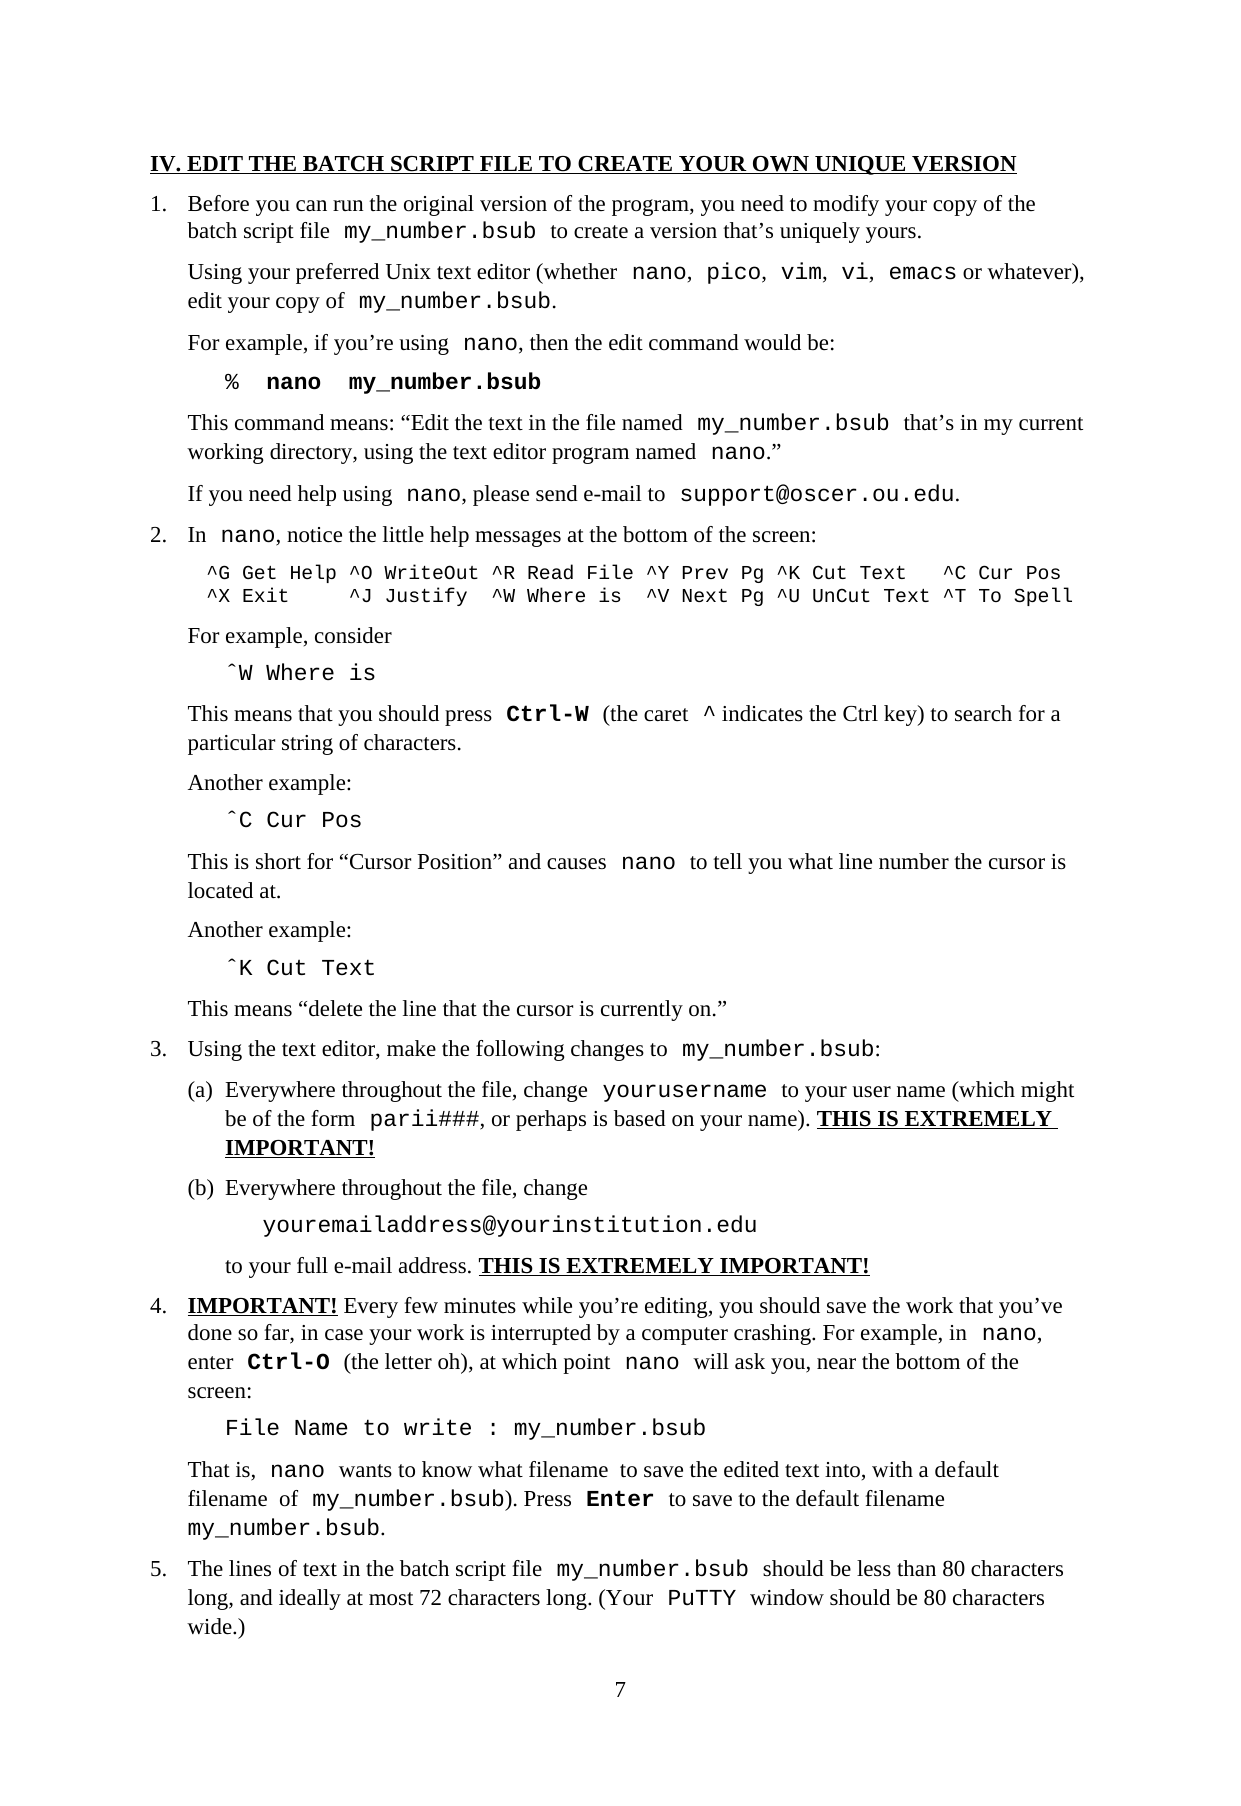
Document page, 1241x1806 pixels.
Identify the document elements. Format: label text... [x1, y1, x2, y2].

list Before you can run the original version of the program, you need to modify your copy of the batch script file my_number.bsub to create a version that’s uniquely yours. [150, 189, 1090, 245]
list The lines of text in the batch script file my_number.bsub should be less than 80 characters long, and ideally at most 72 characters long. (Your PuTTY window should be 80 characters wide.) [150, 1555, 1090, 1639]
text ˆW Where is [225, 661, 1090, 687]
text For example, if you’re using nano, then the edit command would be: [187, 329, 1090, 357]
list Everywhere throughout the file, change yourusername to your user name (which might be of the form parii###, or perhaps is based on your name). THIS IS EXTREMELY IMPORTANT! [187, 1076, 1090, 1160]
text Using your preferred Unix text editor (whether nano, pico, vim, vi, emacs or whatever), edit your copy of my_number.bsub. [187, 258, 1090, 315]
text Another example: [187, 916, 1090, 943]
text This is short for “Cursor Position” and causes nano to tell you what line number the cursor is located at. [187, 848, 1090, 903]
text % nano my_number.bsub [225, 370, 1090, 396]
text If you need help using nano, please send e-mail to support@oscer.ou.edu. [187, 480, 1090, 508]
list IMPORTANT! Every few minutes while you’re editing, you should save the work that you’ve done so far, in case your work is interrupted by a computer crashing. For example, in nano, enter Ctrl-O (the letter oh), at which point nano will ask you, near the bottom of the screen: [150, 1292, 1083, 1403]
list Using the text editor, make the following changes to my_number.bsub: [150, 1034, 1090, 1063]
text This command means: “Edit the text in the file named my_number.bsub that’s in my current working directory, using the text editor program named nano.” [187, 409, 1090, 467]
text That is, nano wants to know what filename to save the edited text into, with a default filename of my_number.bsub). Press Enter to save to the default filename my_number.bsub. [187, 1456, 1083, 1542]
list In nano, notice the little help messages at the bottom of the screen: [150, 522, 1090, 550]
text ^X Exit ^J Justify ^W Where is ^V Next Pg ^U UnCut Text ^T To Spell [206, 586, 1090, 608]
text IV. EDIT THE BATCH SCRIPT FILE TO CREATE YOUR OWN UNIQUE VERSION [150, 150, 1090, 176]
text youremailaddress@yourinstitution.edu [262, 1213, 1090, 1239]
text File Name to write : my_number.bsub [225, 1417, 1090, 1442]
text Another example: [187, 769, 1090, 795]
text ˆK Cut Text [225, 956, 1090, 982]
text to your full e-mail address. THIS IS EXTREMELY IMPORTANT! [225, 1252, 1090, 1279]
text ^G Get Help ^O WriteOut ^R Read File ^Y Prev Pg ^K Cut Text ^C Cur Pos [206, 563, 1090, 586]
text This means “delete the line that the cursor is currently on.” [187, 995, 1090, 1021]
text For example, consider [187, 622, 1090, 648]
text ˆC Cur Pos [225, 808, 1090, 834]
list Everywhere throughout the file, change [187, 1174, 1090, 1200]
text This means that you should press Ctrl-W (the caret ^ indicates the Ctrl key) to search for a particular string of characters. [187, 700, 1090, 756]
